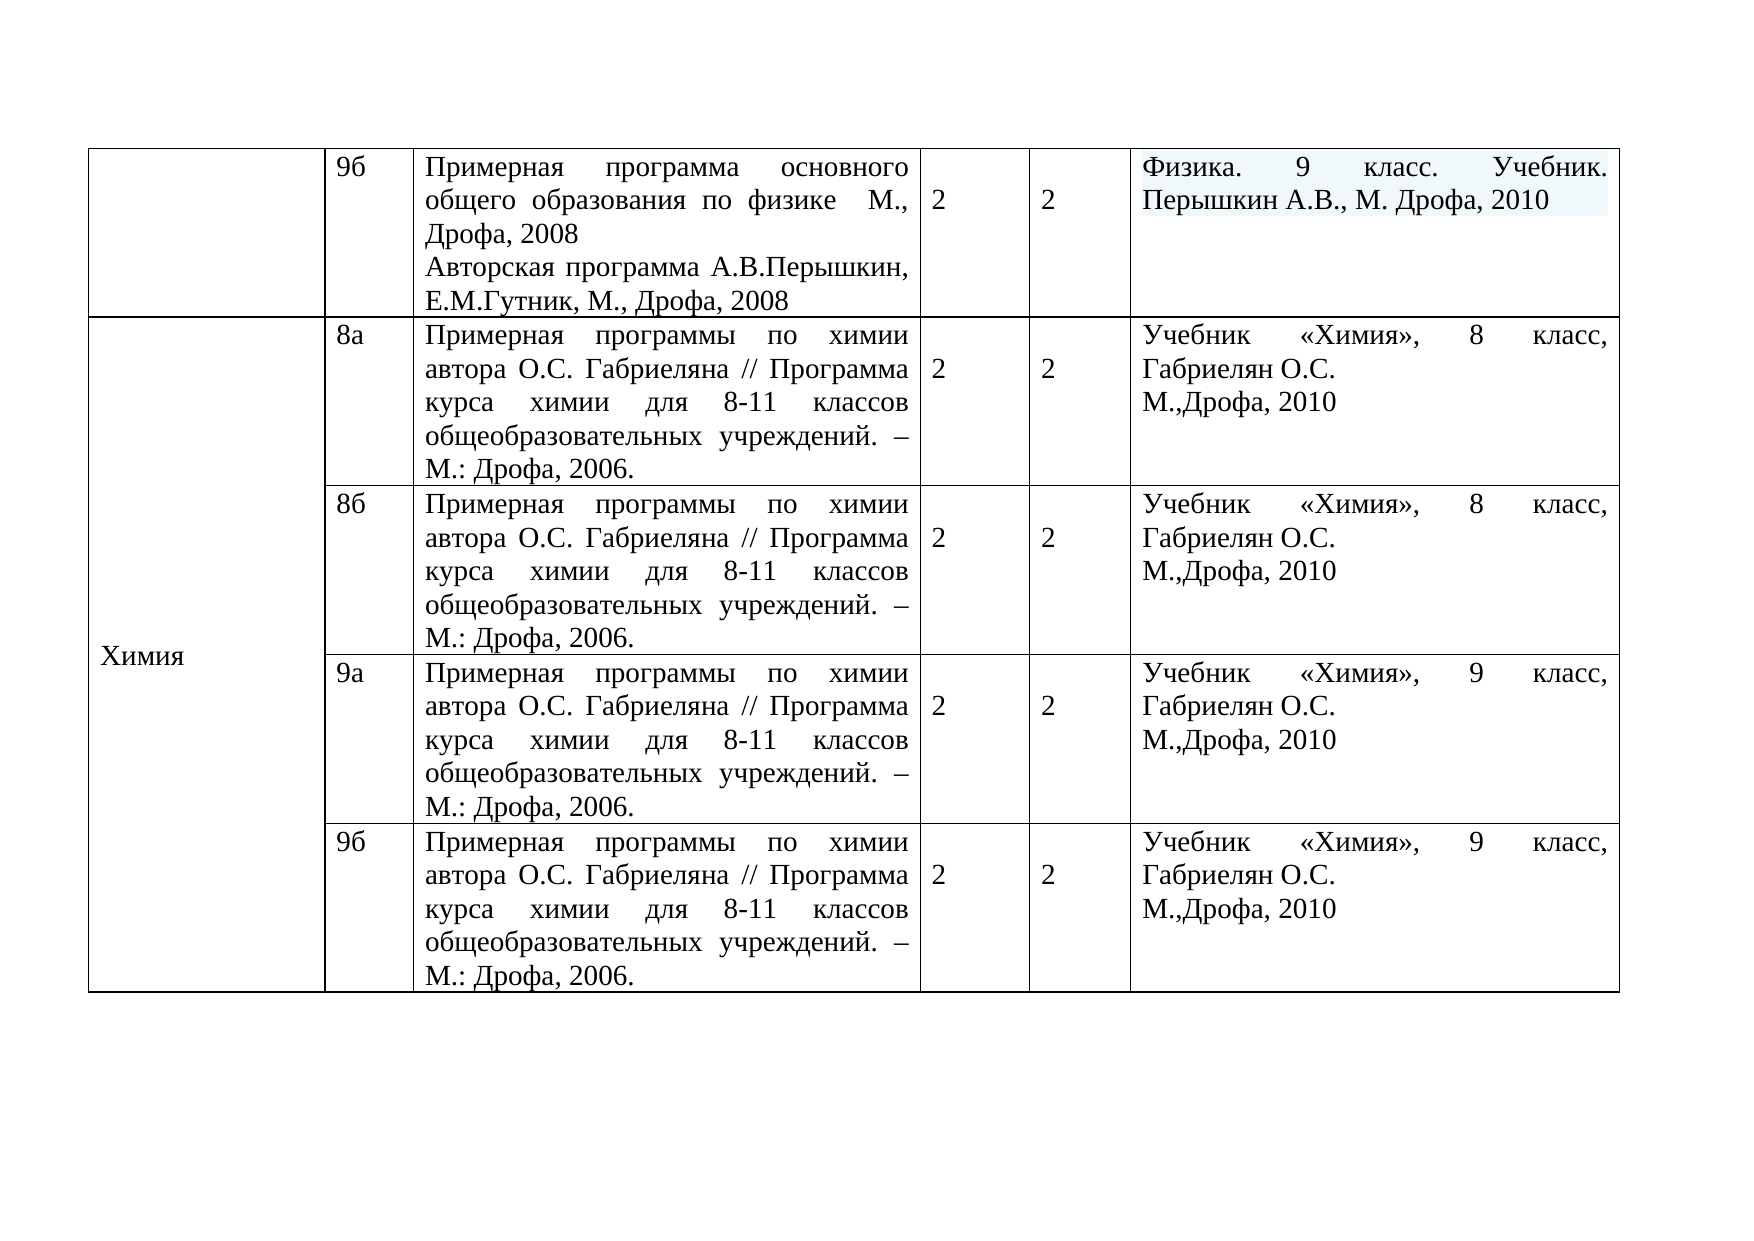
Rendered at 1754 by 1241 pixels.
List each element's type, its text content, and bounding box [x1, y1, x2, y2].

table_cell 2 [921, 824, 1029, 991]
table_cell 9б [326, 824, 413, 991]
table_cell 2 [1030, 318, 1130, 485]
table_cell Примерная программы по химии автора О.С. Габриеляна // Программа курса химии для 8-11 классов общеобразовательных учреждений. – М.: Дрофа, 2006. [414, 318, 920, 485]
table_cell 8б [326, 486, 413, 654]
table_cell Учебник «Химия», 8 класс, Габриелян О.С. М.,Дрофа, 2010 [1131, 486, 1619, 654]
table_cell Примерная программы по химии автора О.С. Габриеляна // Программа курса химии для 8-11 классов общеобразовательных учреждений. – М.: Дрофа, 2006. [414, 655, 920, 823]
table_cell 2 [1030, 655, 1130, 823]
table_cell 8а [326, 318, 413, 485]
table_cell 2 [1030, 824, 1130, 991]
table_cell Примерная программы по химии автора О.С. Габриеляна // Программа курса химии для 8-11 классов общеобразовательных учреждений. – М.: Дрофа, 2006. [414, 486, 920, 654]
table_cell Учебник «Химия», 8 класс, Габриелян О.С. М.,Дрофа, 2010 [1131, 318, 1619, 485]
table_cell 9а [326, 655, 413, 823]
table_cell Химия [89, 318, 324, 991]
table_cell Учебник «Химия», 9 класс, Габриелян О.С. М.,Дрофа, 2010 [1131, 655, 1619, 823]
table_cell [414, 149, 920, 316]
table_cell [1131, 149, 1619, 316]
table_cell 9б [326, 149, 413, 316]
table_cell 2 [921, 149, 1029, 316]
table_cell 2 [921, 655, 1029, 823]
table_cell 2 [921, 486, 1029, 654]
table_cell 2 [1030, 149, 1130, 316]
table_cell 2 [1030, 486, 1130, 654]
table_cell 2 [921, 318, 1029, 485]
table_cell Учебник «Химия», 9 класс, Габриелян О.С. М.,Дрофа, 2010 [1131, 824, 1619, 991]
table_cell Примерная программы по химии автора О.С. Габриеляна // Программа курса химии для 8-11 классов общеобразовательных учреждений. – М.: Дрофа, 2006. [414, 824, 920, 991]
